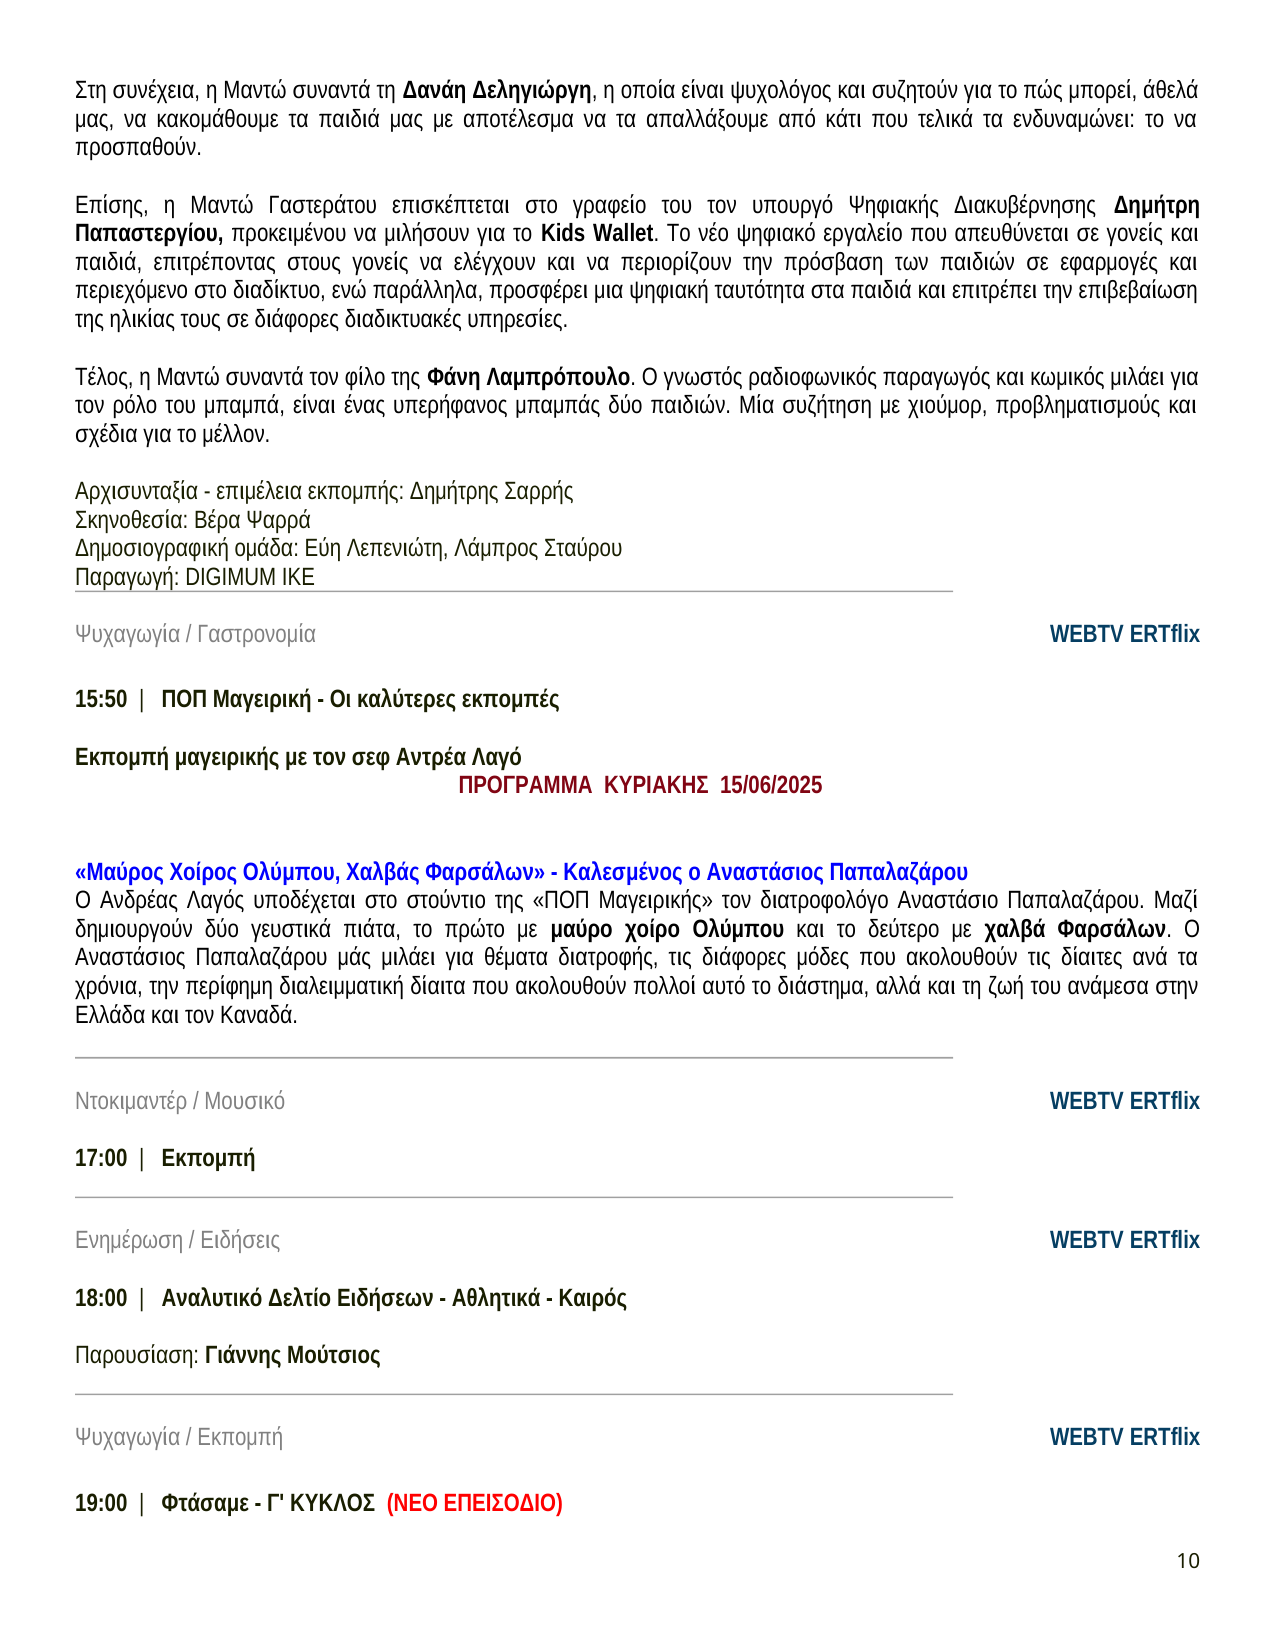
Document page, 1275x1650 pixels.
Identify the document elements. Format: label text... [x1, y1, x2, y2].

table_header WEBTV ERTflix [638, 1423, 1200, 1451]
text ΠΡΟΓΡΑΜΜΑ ΚΥΡΙΑΚΗΣ 15/06/2025 [75, 771, 1200, 799]
table_header WEBTV ERTflix [638, 1225, 1200, 1254]
text Παραγωγή: DIGIMUM IKE [75, 562, 1200, 591]
text 15:50 | ΠΟΠ Μαγειρική - Οι καλύτερες εκπομπές [75, 648, 1200, 742]
text Επίσης, η Μαντώ Γαστεράτου επισκέπτεται στο γραφείο του τον υπουργό Ψηφιακής Διακυβέρνησης Δημήτρη Παπαστεργίου, προκειμένου να μιλήσουν για το Kids Wallet. Το νέο ψηφιακό εργαλείο που απευθύνεται σε γονείς και παιδιά, επιτρέποντας στους γονείς να ελέγχουν και να περιορίζουν την πρόσβαση των παιδιών σε εφαρμογές και περιεχόμενο στο διαδίκτυο, ενώ παράλληλα, προσφέρει μια ψηφιακή ταυτότητα στα παιδιά και επιτρέπει την επιβεβαίωση της ηλικίας τους σε διάφορες διαδικτυακές υπηρεσίες. [75, 189, 1200, 333]
text Ο Ανδρέας Λαγός υποδέχεται στο στούντιο της «ΠΟΠ Μαγειρικής» τον διατροφολόγο Αναστάσιο Παπαλαζάρου. Μαζί δημιουργούν δύο γευστικά πιάτα, το πρώτο με μαύρο χοίρο Ολύμπου και το δεύτερο με χαλβά Φαρσάλων. Ο Αναστάσιος Παπαλαζάρου μάς μιλάει για θέματα διατροφής, τις διάφορες μόδες που ακολουθούν τις δίαιτες ανά τα χρόνια, την περίφημη διαλειμματική δίαιτα που ακολουθούν πολλοί αυτό το διάστημα, αλλά και τη ζωή του ανάμεσα στην Ελλάδα και τον Καναδά. [75, 885, 1200, 1028]
text Εκπομπή μαγειρικής με τον σεφ Αντρέα Λαγό [75, 742, 1200, 771]
table_header WEBTV ERTflix [638, 1086, 1200, 1114]
text 19:00 | Φτάσαμε - Γ' ΚΥΚΛΟΣ (ΝΕΟ ΕΠΕΙΣΟΔΙΟ) [75, 1451, 1200, 1516]
text Στη συνέχεια, η Μαντώ συναντά τη Δανάη Δεληγιώργη, η οποία είναι ψυχολόγος και συζητούν για το πώς μπορεί, άθελά μας, να κακομάθουμε τα παιδιά μας με αποτέλεσμα να τα απαλλάξουμε από κάτι που τελικά τα ενδυναμώνει: το να προσπαθούν. [75, 75, 1200, 161]
text «Μαύρος Χοίρος Ολύμπου, Χαλβάς Φαρσάλων» - Καλεσμένος ο Αναστάσιος Παπαλαζάρου [75, 856, 1200, 885]
table_header Ντοκιμαντέρ / Μουσικό [75, 1086, 637, 1114]
table_header Ενημέρωση / Ειδήσεις [75, 1225, 637, 1254]
text 17:00 | Εκπομπή [75, 1114, 1200, 1172]
text 18:00 | Αναλυτικό Δελτίο Ειδήσεων - Αθλητικά - Καιρός Παρουσίαση: Γιάννης Μούτσιος [75, 1254, 1200, 1369]
table_header Ψυχαγωγία / Εκπομπή [75, 1423, 637, 1451]
text Τέλος, η Μαντώ συναντά τον φίλο της Φάνη Λαμπρόπουλο. Ο γνωστός ραδιοφωνικός παραγωγός και κωμικός μιλάει για τον ρόλο του μπαμπά, είναι ένας υπερήφανος μπαμπάς δύο παιδιών. Μία συζήτηση με χιούμορ, προβληματισμούς και σχέδια για το μέλλον. [75, 361, 1200, 447]
table_header Ψυχαγωγία / Γαστρονομία [75, 619, 637, 648]
text Σκηνοθεσία: Βέρα Ψαρρά [75, 505, 1200, 533]
text Αρχισυνταξία - επιμέλεια εκπομπής: Δημήτρης Σαρρής [75, 476, 1200, 505]
table_header WEBTV ERTflix [638, 619, 1200, 648]
text Δημοσιογραφική ομάδα: Εύη Λεπενιώτη, Λάμπρος Σταύρου [75, 533, 1200, 562]
